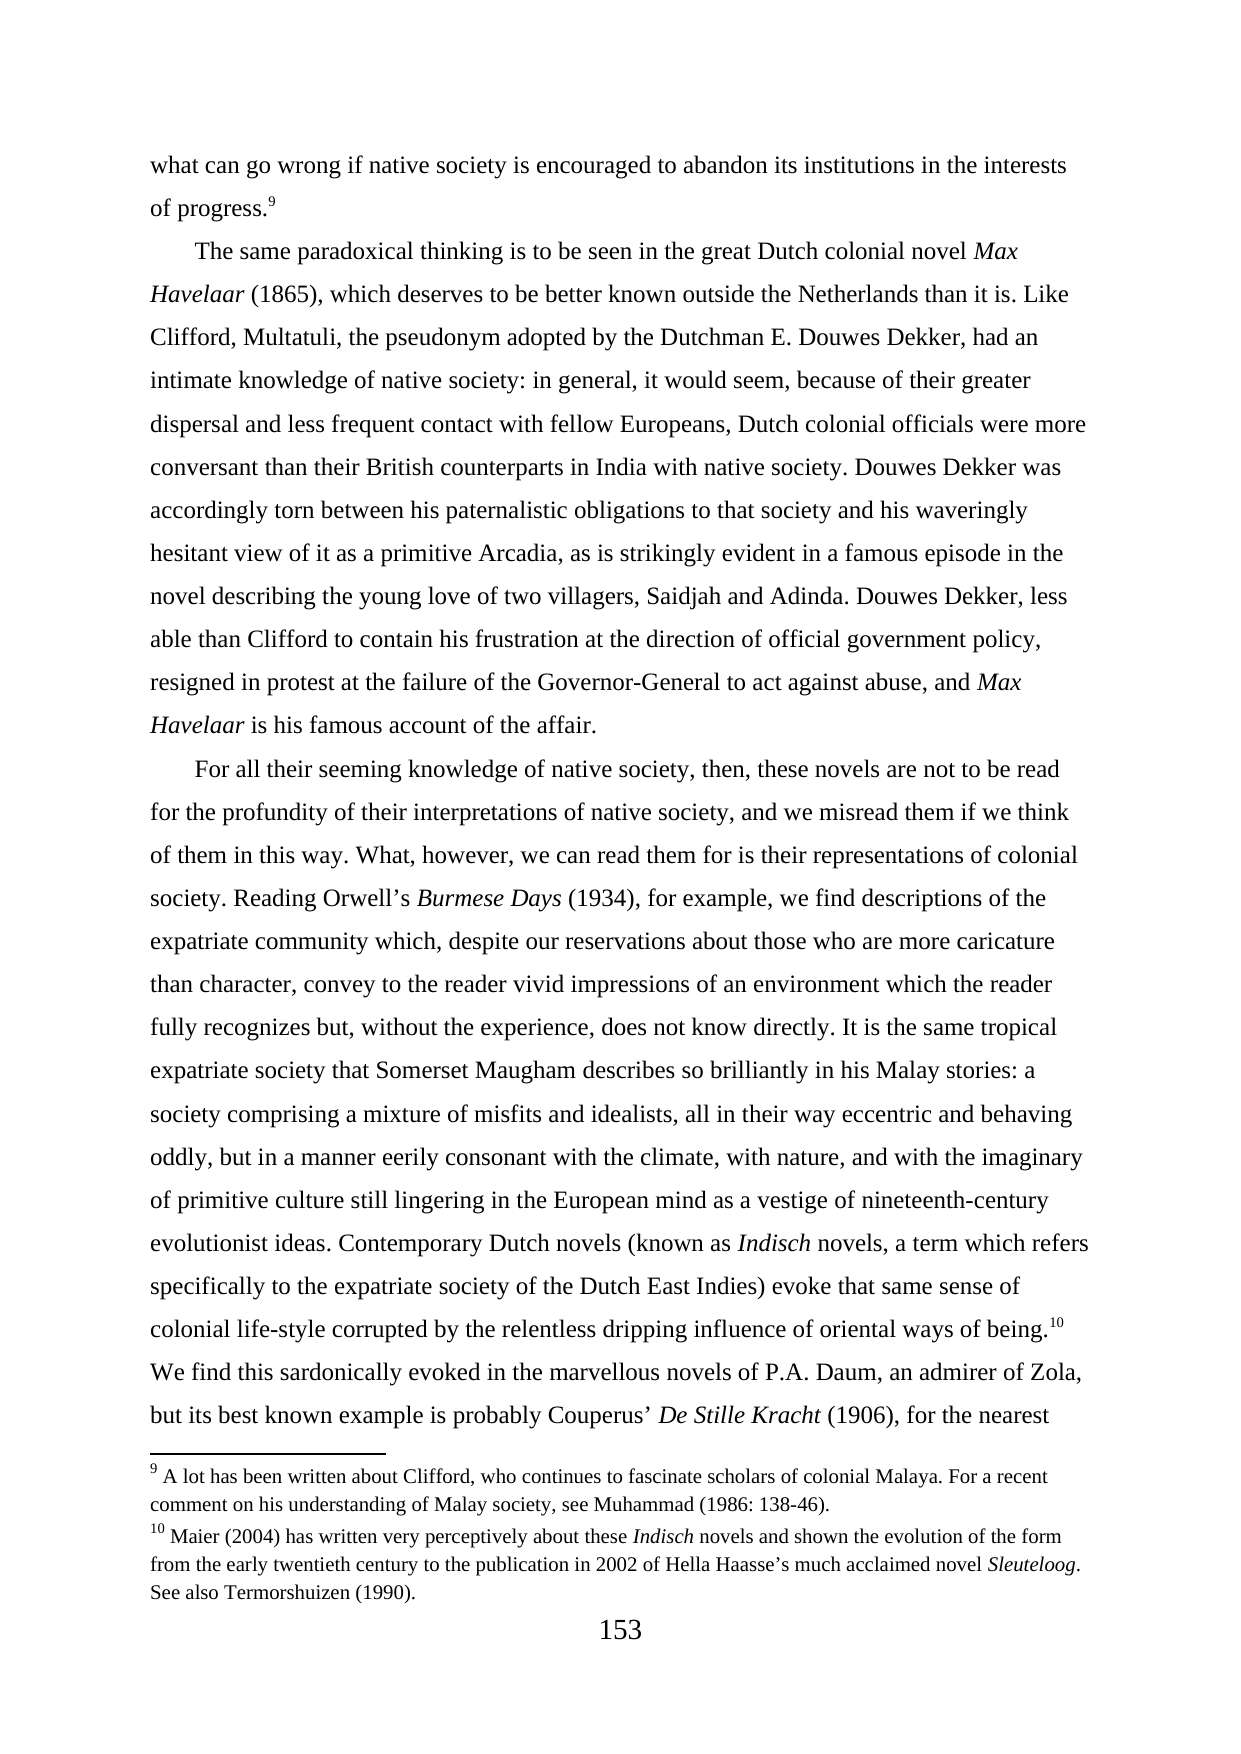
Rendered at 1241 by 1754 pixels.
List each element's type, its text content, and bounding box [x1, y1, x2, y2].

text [150, 150, 1090, 222]
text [150, 754, 1090, 1429]
text The same paradoxical thinking is to be seen in the great Dutch colonial novel Max Havelaar (1865), which deserves to be better known outside the Netherlands than it is. Like Clifford, Multatuli, the pseudonym adopted by the Dutchman E. Douwes Dekker, had an intimate knowledge of native society: in general, it would seem, because of their greater dispersal and less frequent contact with fellow Europeans, Dutch colonial officials were more conversant than their British counterparts in India with native society. Douwes Dekker was accordingly torn between his paternalistic obligations to that society and his waveringly hesitant view of it as a primitive Arcadia, as is strikingly evident in a famous episode in the novel describing the young love of two villagers, Saidjah and Adinda. Douwes Dekker, less able than Clifford to contain his frustration at the direction of official government policy, resigned in protest at the failure of the Governor-General to act against abuse, and Max Havelaar is his famous account of the affair. [150, 236, 1090, 739]
